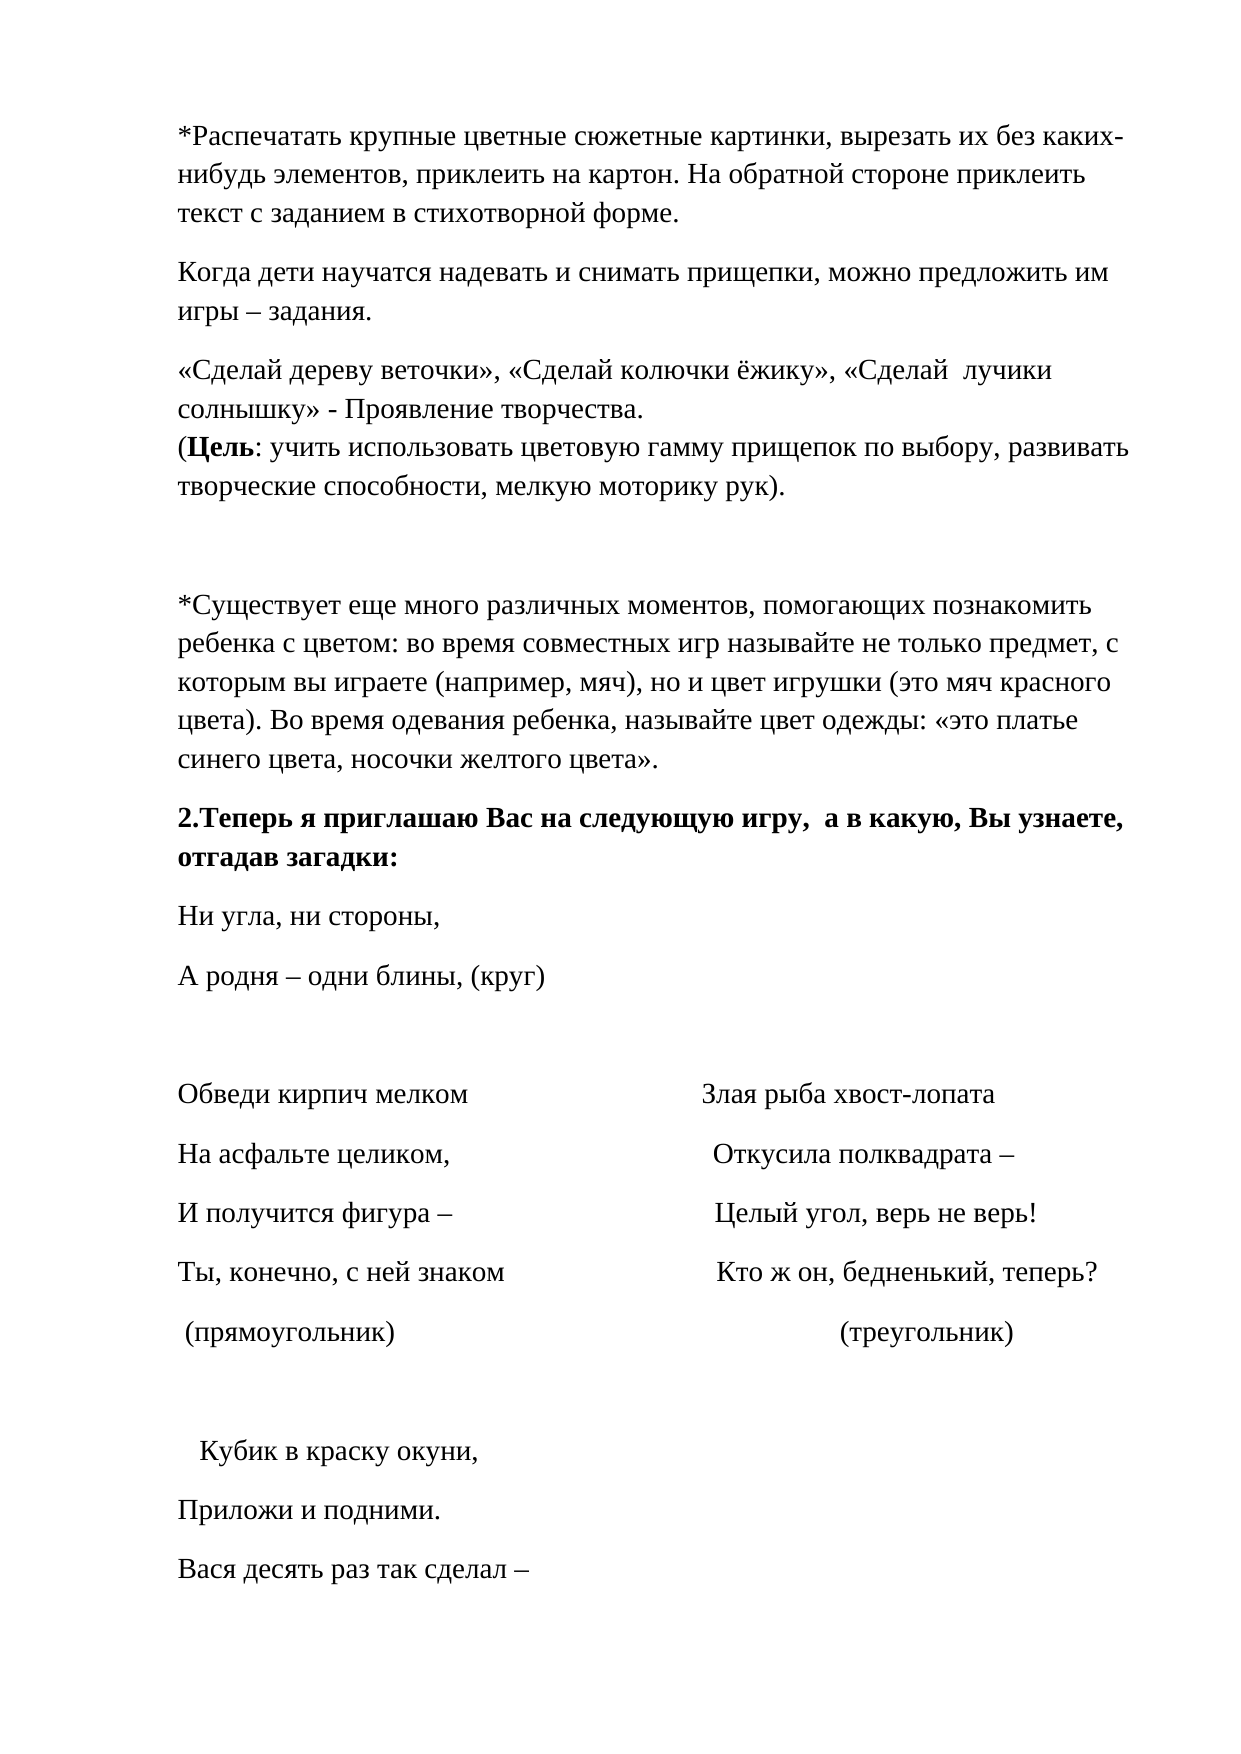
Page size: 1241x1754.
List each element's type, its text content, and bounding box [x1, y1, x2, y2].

text Вася десять раз так сделал – [177, 1551, 1152, 1585]
text Ты, конечно, с ней знаком Кто ж он, бедненький, теперь? [177, 1254, 1152, 1288]
text И получится фигура – Целый угол, верь не верь! [177, 1195, 1152, 1229]
text На асфальте целиком, Откусила полквадрата – [177, 1136, 1152, 1169]
text Когда дети научатся надевать и снимать прищепки, можно предложить им игры – задания. [177, 254, 1152, 327]
text «Сделай дереву веточки», «Сделай колючки ёжику», «Сделай лучики солнышку» - Проявление творчества. (Цель: учить использовать цветовую гамму прищепок по выбору, развивать творческие способности, мелкую моторику рук). [177, 352, 1152, 502]
text А родня – одни блины, (круг) [177, 958, 1152, 991]
text Кубик в краску окуни, [177, 1433, 1152, 1466]
text Приложи и подними. [177, 1492, 1152, 1526]
text (прямоугольник) (треугольник) [177, 1314, 1152, 1347]
text 2.Теперь я приглашаю Вас на следующую игру, а в какую, Вы узнаете, отгадав загадки: [177, 800, 1152, 872]
text *Распечатать крупные цветные сюжетные картинки, вырезать их без каких-нибудь элементов, приклеить на картон. На обратной стороне приклеить текст с заданием в стихотворной форме. [177, 118, 1152, 229]
text Обведи кирпич мелком Злая рыба хвост-лопата [177, 1076, 1152, 1110]
text Ни угла, ни стороны, [177, 898, 1152, 932]
text *Существует еще много различных моментов, помогающих познакомить ребенка с цветом: во время совместных игр называйте не только предмет, с которым вы играете (например, мяч), но и цвет игрушки (это мяч красного цвета). Во время одевания ребенка, называйте цвет одежды: «это платье синего цвета, носочки желтого цвета». [177, 587, 1152, 774]
